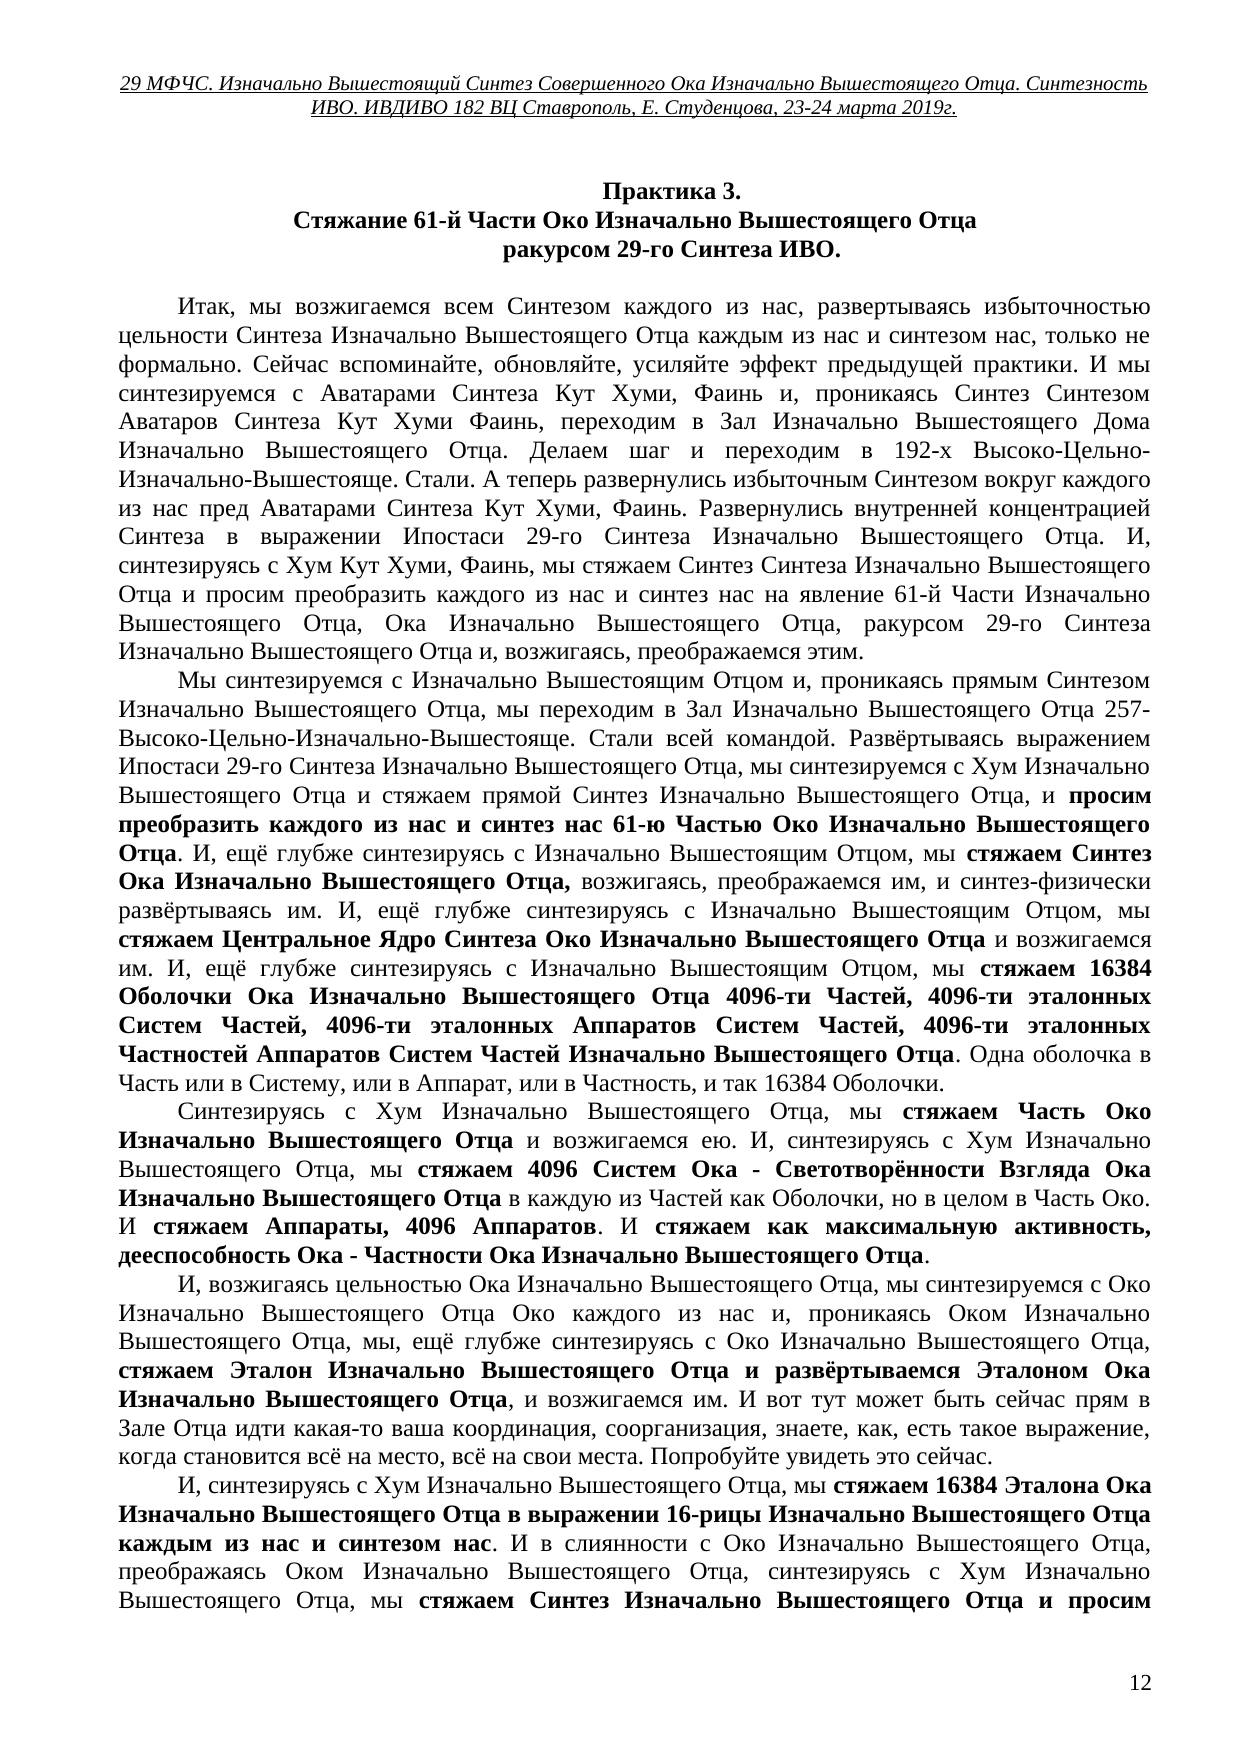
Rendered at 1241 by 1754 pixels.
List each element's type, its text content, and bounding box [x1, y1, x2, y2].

text ракурсом 29-го Синтеза ИВО. [118, 234, 1152, 263]
text Практика 3. Стяжание 61-й Части Око Изначально Вышестоящего Отца [118, 176, 1152, 234]
text Мы синтезируемся с Изначально Вышестоящим Отцом и, проникаясь прямым Синтезом Изначально Вышестоящего Отца, мы переходим в Зал Изначально Вышестоящего Отца 257-Высоко-Цельно-Изначально-Вышестояще. Стали всей командой. Развёртываясь выражением Ипостаси 29-го Синтеза Изначально Вышестоящего Отца, мы синтезируемся с Хум Изначально Вышестоящего Отца и стяжаем прямой Синтез Изначально Вышестоящего Отца, и просим преобразить каждого из нас и синтез нас 61-ю Частью Око Изначально Вышестоящего Отца. И, ещё глубже синтезируясь с Изначально Вышестоящим Отцом, мы стяжаем Синтез Ока Изначально Вышестоящего Отца, возжигаясь, преображаемся им, и синтез-физически развёртываясь им. И, ещё глубже синтезируясь с Изначально Вышестоящим Отцом, мы стяжаем Центральное Ядро Синтеза Око Изначально Вышестоящего Отца и возжигаемся им. И, ещё глубже синтезируясь с Изначально Вышестоящим Отцом, мы стяжаем 16384 Оболочки Ока Изначально Вышестоящего Отца 4096-ти Частей, 4096-ти эталонных Систем Частей, 4096-ти эталонных Аппаратов Систем Частей, 4096-ти эталонных Частностей Аппаратов Систем Частей Изначально Вышестоящего Отца. Одна оболочка в Часть или в Систему, или в Аппарат, или в Частность, и так 16384 Оболочки. [118, 665, 1152, 1096]
text Синтезируясь с Хум Изначально Вышестоящего Отца, мы стяжаем Часть Око Изначально Вышестоящего Отца и возжигаемся ею. И, синтезируясь с Хум Изначально Вышестоящего Отца, мы стяжаем 4096 Систем Ока - Светотворённости Взгляда Ока Изначально Вышестоящего Отца в каждую из Частей как Оболочки, но в целом в Часть Око. И стяжаем Аппараты, 4096 Аппаратов. И стяжаем как максимальную активность, дееспособность Ока - Частности Ока Изначально Вышестоящего Отца. [118, 1096, 1152, 1269]
text Итак, мы возжигаемся всем Синтезом каждого из нас, развертываясь избыточностью цельности Синтеза Изначально Вышестоящего Отца каждым из нас и синтезом нас, только не формально. Сейчас вспоминайте, обновляйте, усиляйте эффект предыдущей практики. И мы синтезируемся с Аватарами Синтеза Кут Хуми, Фаинь и, проникаясь Синтез Синтезом Аватаров Синтеза Кут Хуми Фаинь, переходим в Зал Изначально Вышестоящего Дома Изначально Вышестоящего Отца. Делаем шаг и переходим в 192-х Высоко-Цельно-Изначально-Вышестояще. Стали. А теперь развернулись избыточным Синтезом вокруг каждого из нас пред Аватарами Синтеза Кут Хуми, Фаинь. Развернулись внутренней концентрацией Синтеза в выражении Ипостаси 29-го Синтеза Изначально Вышестоящего Отца. И, синтезируясь с Хум Кут Хуми, Фаинь, мы стяжаем Синтез Синтеза Изначально Вышестоящего Отца и просим преобразить каждого из нас и синтез нас на явление 61-й Части Изначально Вышестоящего Отца, Ока Изначально Вышестоящего Отца, ракурсом 29-го Синтеза Изначально Вышестоящего Отца и, возжигаясь, преображаемся этим. [118, 291, 1152, 665]
text И, возжигаясь цельностью Ока Изначально Вышестоящего Отца, мы синтезируемся с Око Изначально Вышестоящего Отца Око каждого из нас и, проникаясь Оком Изначально Вышестоящего Отца, мы, ещё глубже синтезируясь с Око Изначально Вышестоящего Отца, стяжаем Эталон Изначально Вышестоящего Отца и развёртываемся Эталоном Ока Изначально Вышестоящего Отца, и возжигаемся им. И вот тут может быть сейчас прям в Зале Отца идти какая-то ваша координация, соорганизация, знаете, как, есть такое выражение, когда становится всё на место, всё на свои места. Попробуйте увидеть это сейчас. [118, 1269, 1152, 1470]
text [118, 1470, 1152, 1614]
